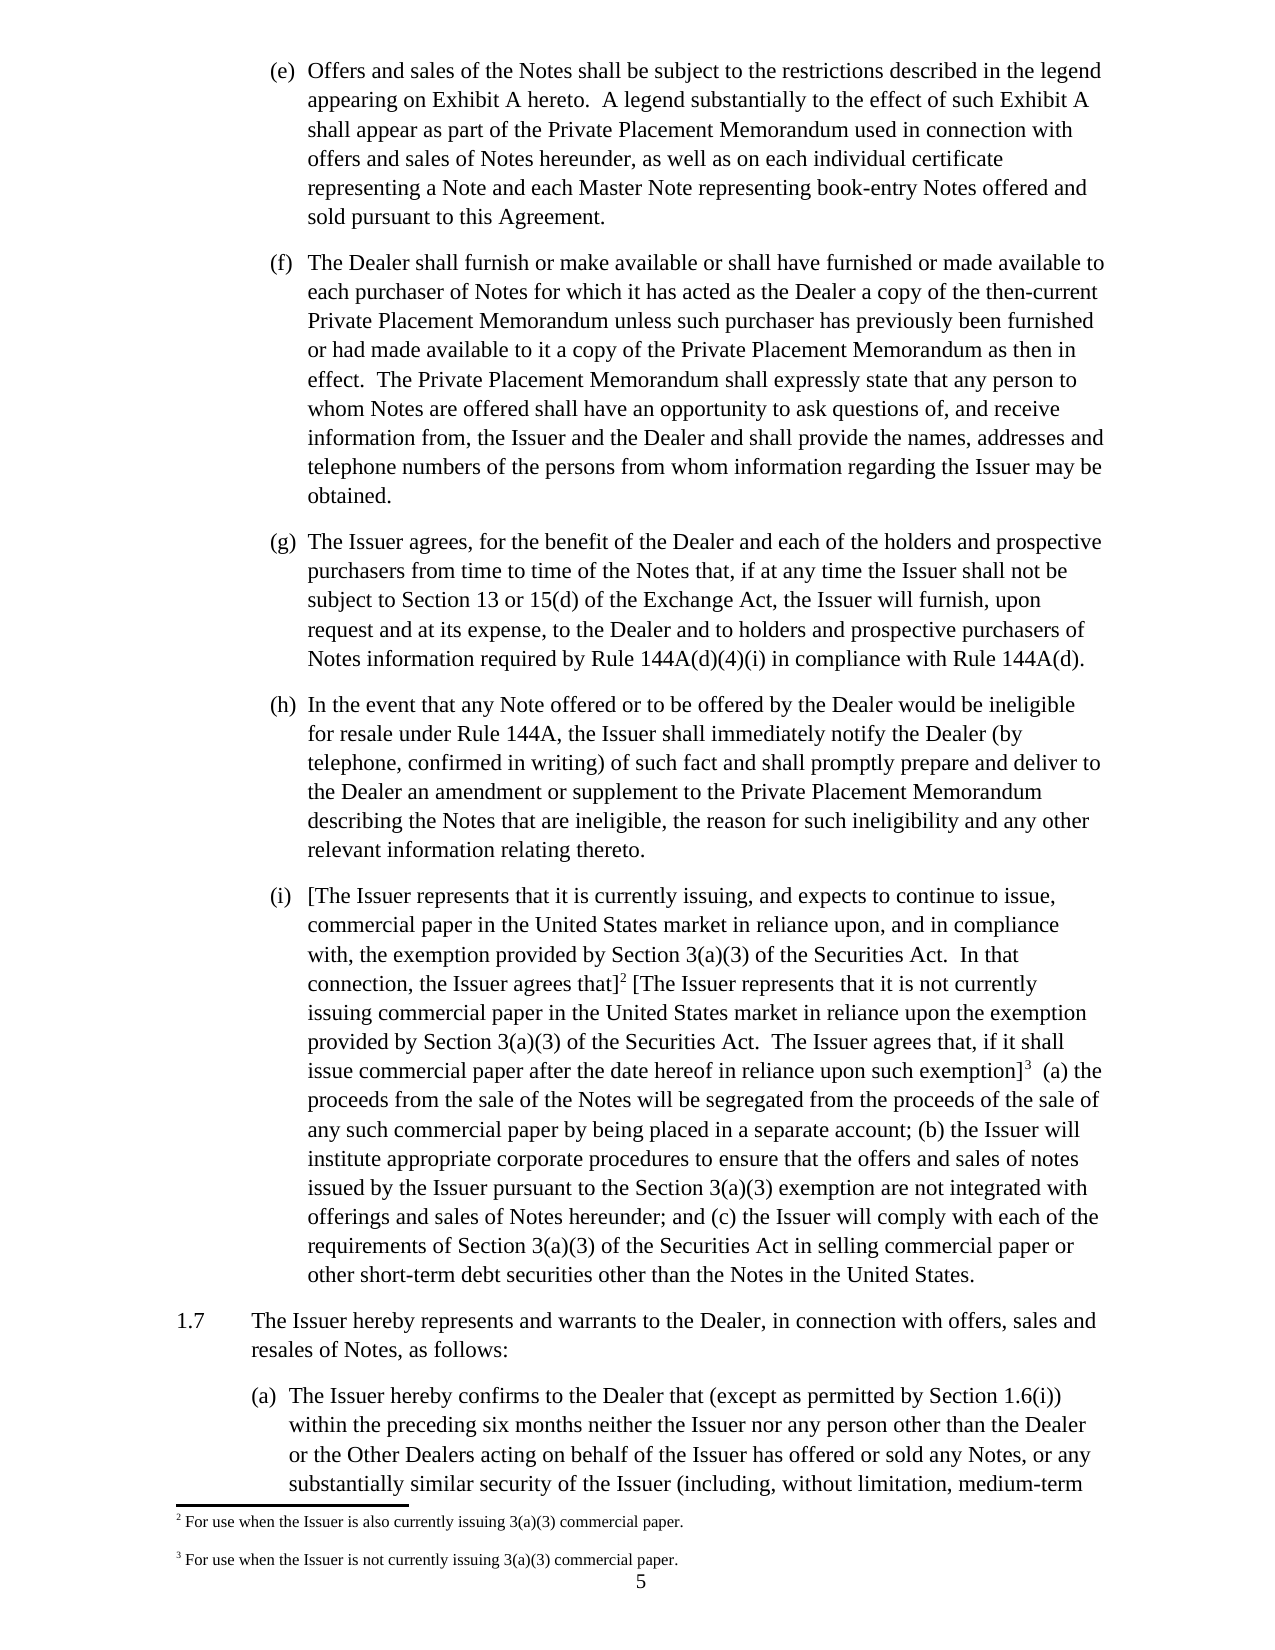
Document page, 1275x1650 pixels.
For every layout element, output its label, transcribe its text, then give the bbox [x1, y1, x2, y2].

text 1.7 The Issuer hereby represents and warrants to the Dealer, in connection with offers, sales and resales of Notes, as follows: [176, 1305, 1106, 1364]
list The Dealer shall furnish or make available or shall have furnished or made available to each purchaser of Notes for which it has acted as the Dealer a copy of the then-current Private Placement Memorandum unless such purchaser has previously been furnished or had made available to it a copy of the Private Placement Memorandum as then in effect. The Private Placement Memorandum shall expressly state that any person to whom Notes are offered shall have an opportunity to ask questions of, and receive information from, the Issuer and the Dealer and shall provide the names, addresses and telephone numbers of the persons from whom information regarding the Issuer may be obtained. [270, 247, 1106, 509]
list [251, 1380, 1106, 1497]
list The Issuer agrees, for the benefit of the Dealer and each of the holders and prospective purchasers from time to time of the Notes that, if at any time the Issuer shall not be subject to Section 13 or 15(d) of the Exchange Act, the Issuer will furnish, upon request and at its expense, to the Dealer and to holders and prospective purchasers of Notes information required by Rule 144A(d)(4)(i) in compliance with Rule 144A(d). [270, 526, 1106, 672]
list Offers and sales of the Notes shall be subject to the restrictions described in the legend appearing on Exhibit A hereto. A legend substantially to the effect of such Exhibit A shall appear as part of the Private Placement Memorandum used in connection with offers and sales of Notes hereunder, as well as on each individual certificate representing a Note and each Master Note representing book-entry Notes offered and sold pursuant to this Agreement. [270, 55, 1106, 230]
list [The Issuer represents that it is currently issuing, and expects to continue to issue, commercial paper in the United States market in reliance upon, and in compliance with, the exemption provided by Section 3(a)(3) of the Securities Act. In that connection, the Issuer agrees that] [The Issuer represents that it is not currently issuing commercial paper in the United States market in reliance upon the exemption provided by Section 3(a)(3) of the Securities Act. The Issuer agrees that, if it shall issue commercial paper after the date hereof in reliance upon such exemption] (a) the proceeds from the sale of the Notes will be segregated from the proceeds of the sale of any such commercial paper by being placed in a separate account; (b) the Issuer will institute appropriate corporate procedures to ensure that the offers and sales of notes issued by the Issuer pursuant to the Section 3(a)(3) exemption are not integrated with offerings and sales of Notes hereunder; and (c) the Issuer will comply with each of the requirements of Section 3(a)(3) of the Securities Act in selling commercial paper or other short-term debt securities other than the Notes in the United States. [270, 880, 1106, 1289]
list In the event that any Note offered or to be offered by the Dealer would be ineligible for resale under Rule 144A, the Issuer shall immediately notify the Dealer (by telephone, confirmed in writing) of such fact and shall promptly prepare and deliver to the Dealer an amendment or supplement to the Private Placement Memorandum describing the Notes that are ineligible, the reason for such ineligibility and any other relevant information relating thereto. [270, 689, 1106, 864]
